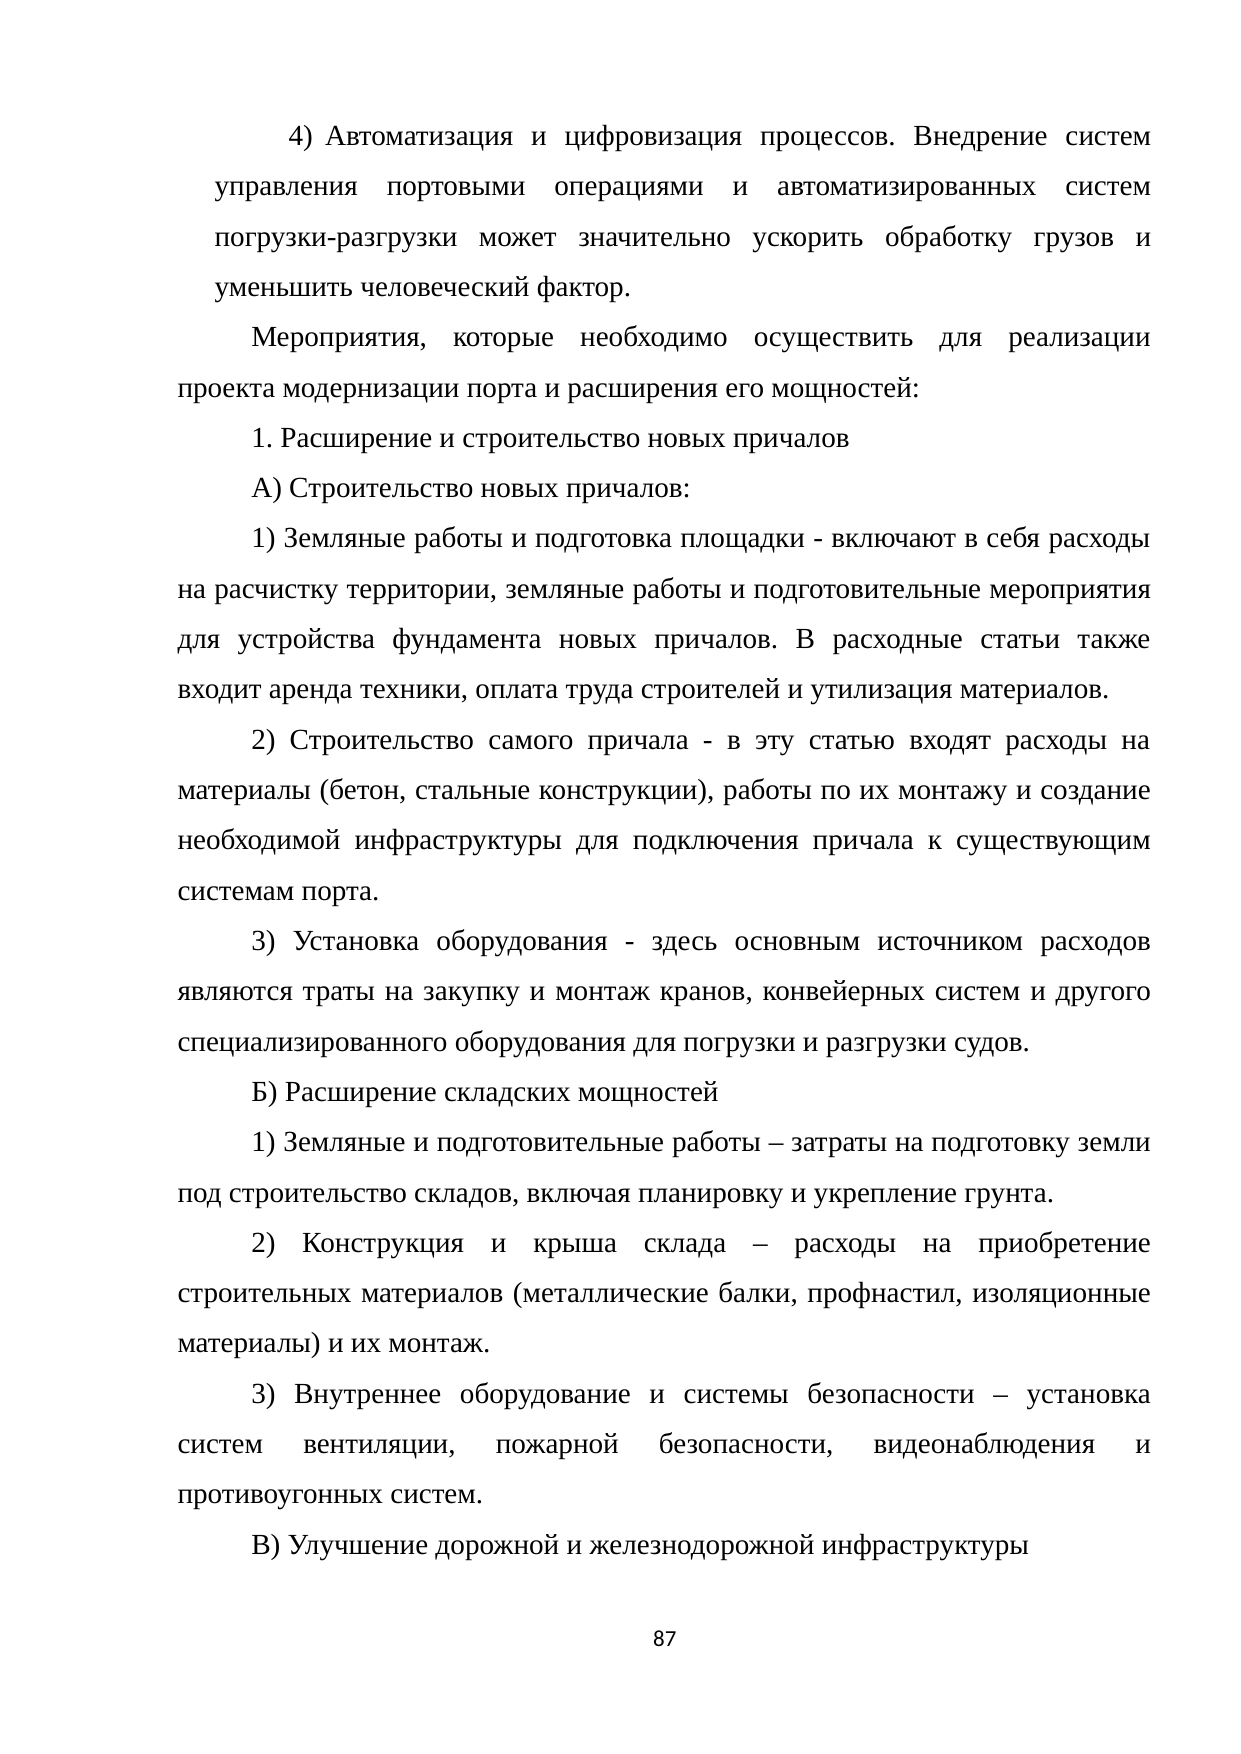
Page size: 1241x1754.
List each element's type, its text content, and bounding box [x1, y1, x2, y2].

text 1) Земляные и подготовительные работы – затраты на подготовку земли под строительство складов, включая планировку и укрепление грунта. [177, 1124, 1152, 1208]
text А) Строительство новых причалов: [177, 470, 1152, 504]
text 1) Земляные работы и подготовка площадки - включают в себя расходы на расчистку территории, земляные работы и подготовительные мероприятия для устройства фундамента новых причалов. В расходные статьи также входит аренда техники, оплата труда строителей и утилизация материалов. [177, 521, 1152, 705]
text Б) Расширение складских мощностей [177, 1074, 1152, 1108]
text 2) Конструкция и крыша склада – расходы на приобретение строительных материалов (металлические балки, профнастил, изоляционные материалы) и их монтаж. [177, 1225, 1152, 1359]
text В) Улучшение дорожной и железнодорожной инфраструктуры [177, 1527, 1152, 1560]
text Мероприятия, которые необходимо осуществить для реализации проекта модернизации порта и расширения его мощностей: [177, 319, 1152, 403]
text 3) Внутреннее оборудование и системы безопасности – установка систем вентиляции, пожарной безопасности, видеонаблюдения и противоугонных систем. [177, 1376, 1152, 1510]
text 2) Строительство самого причала - в эту статью входят расходы на материалы (бетон, стальные конструкции), работы по их монтажу и создание необходимой инфраструктуры для подключения причала к существующим системам порта. [177, 722, 1152, 906]
text 1. Расширение и строительство новых причалов [177, 420, 1152, 453]
text 3) Установка оборудования - здесь основным источником расходов являются траты на закупку и монтаж кранов, конвейерных систем и другого специализированного оборудования для погрузки и разгрузки судов. [177, 923, 1152, 1057]
list Автоматизация и цифровизация процессов. Внедрение систем управления портовыми операциями и автоматизированных систем погрузки-разгрузки может значительно ускорить обработку грузов и уменьшить человеческий фактор. [214, 118, 1152, 303]
